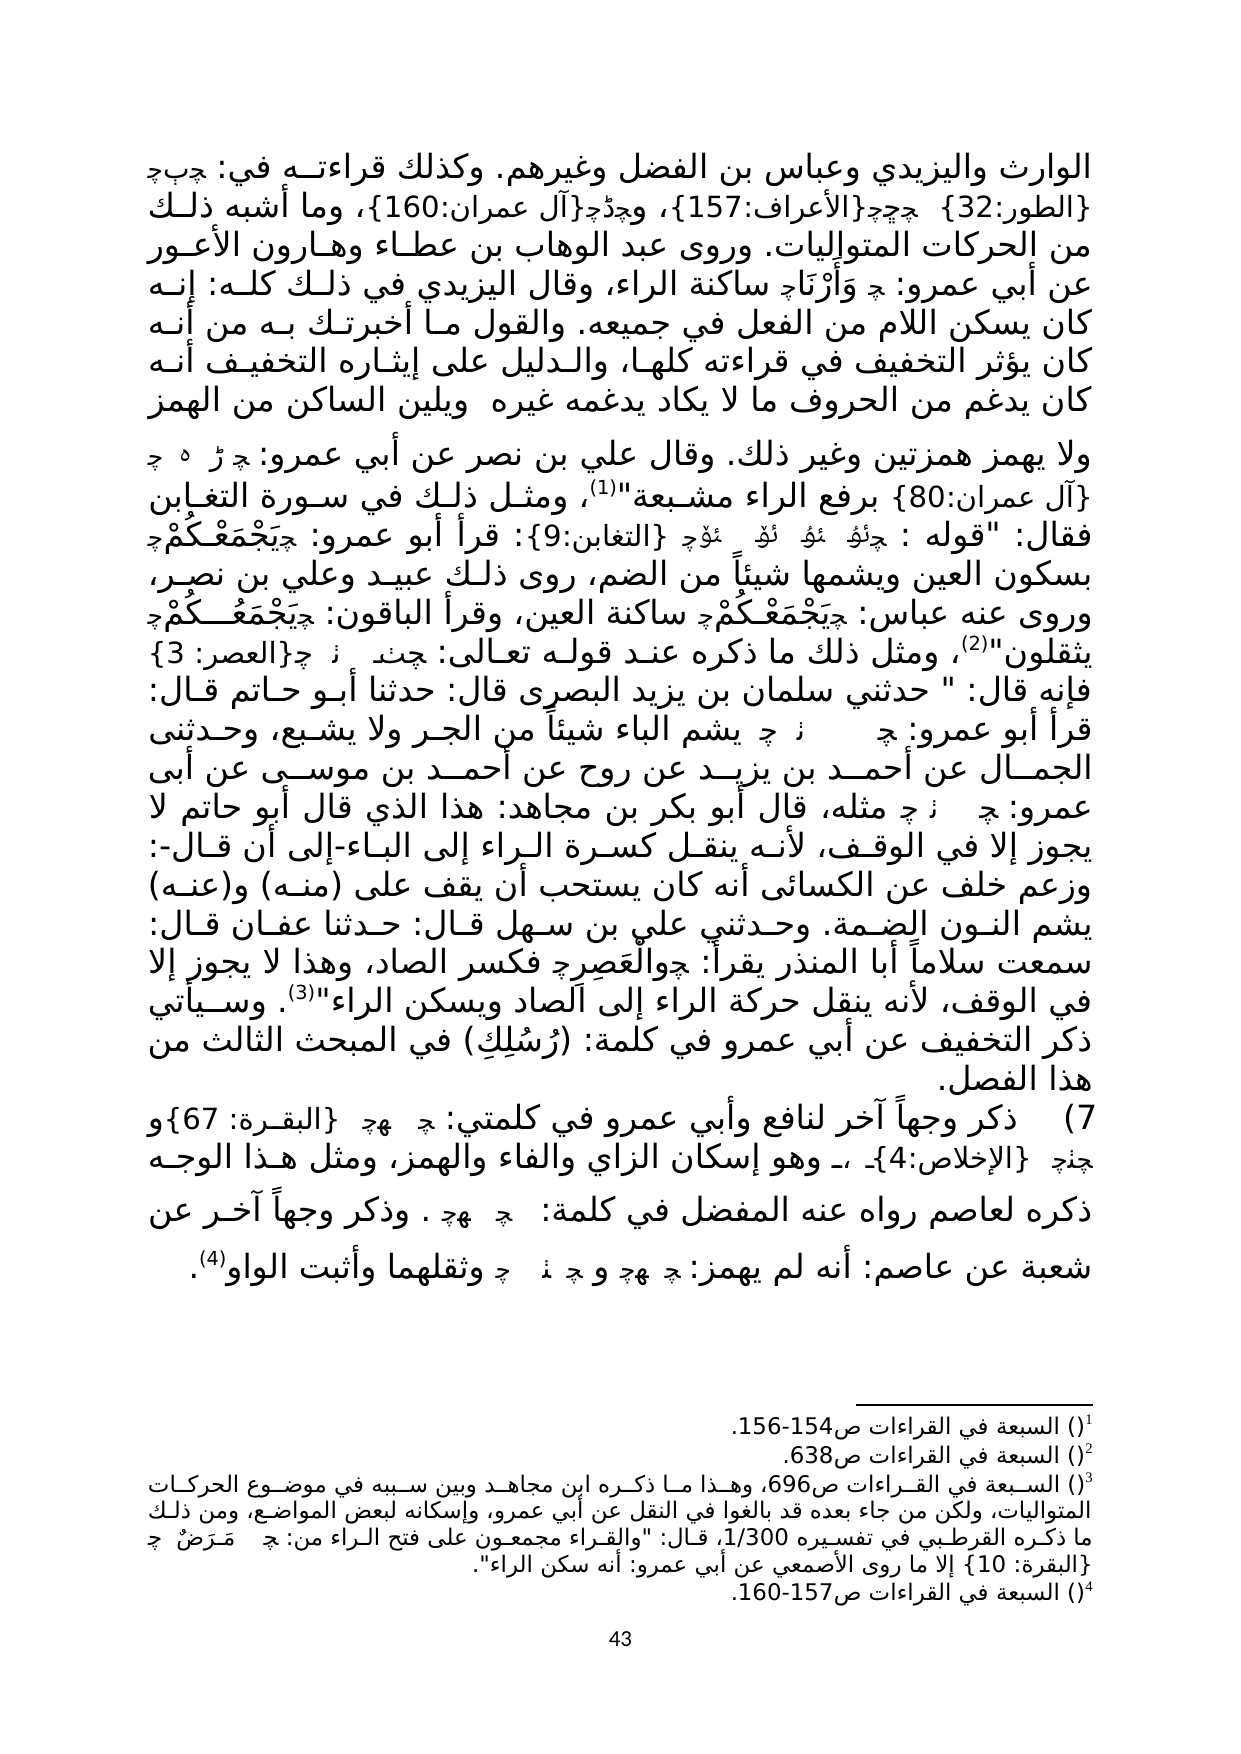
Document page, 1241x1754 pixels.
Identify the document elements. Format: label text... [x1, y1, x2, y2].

list ذكر وجهاً آخر لنافع وأبي عمرو في كلمتي: ﭽ ﮭﭼ {البقرة: 67}و ﭽﭡﭼ {الإخلاص:4} ، وهو إسكان الزاي والفاء والهمز، ومثل هذا الوجه ذكره لعاصم رواه عنه المفضل في كلمة: ﭽ ﮭﭼ . وذكر وجهاً آخر عن شعبة عن عاصم: أنه لم يهمز: ﭽ ﮭﭼ و ﭽ ﭡ ﭼ وثقلهما وأثبت الواو(). [148, 1098, 1092, 1290]
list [148, 148, 1092, 1098]
